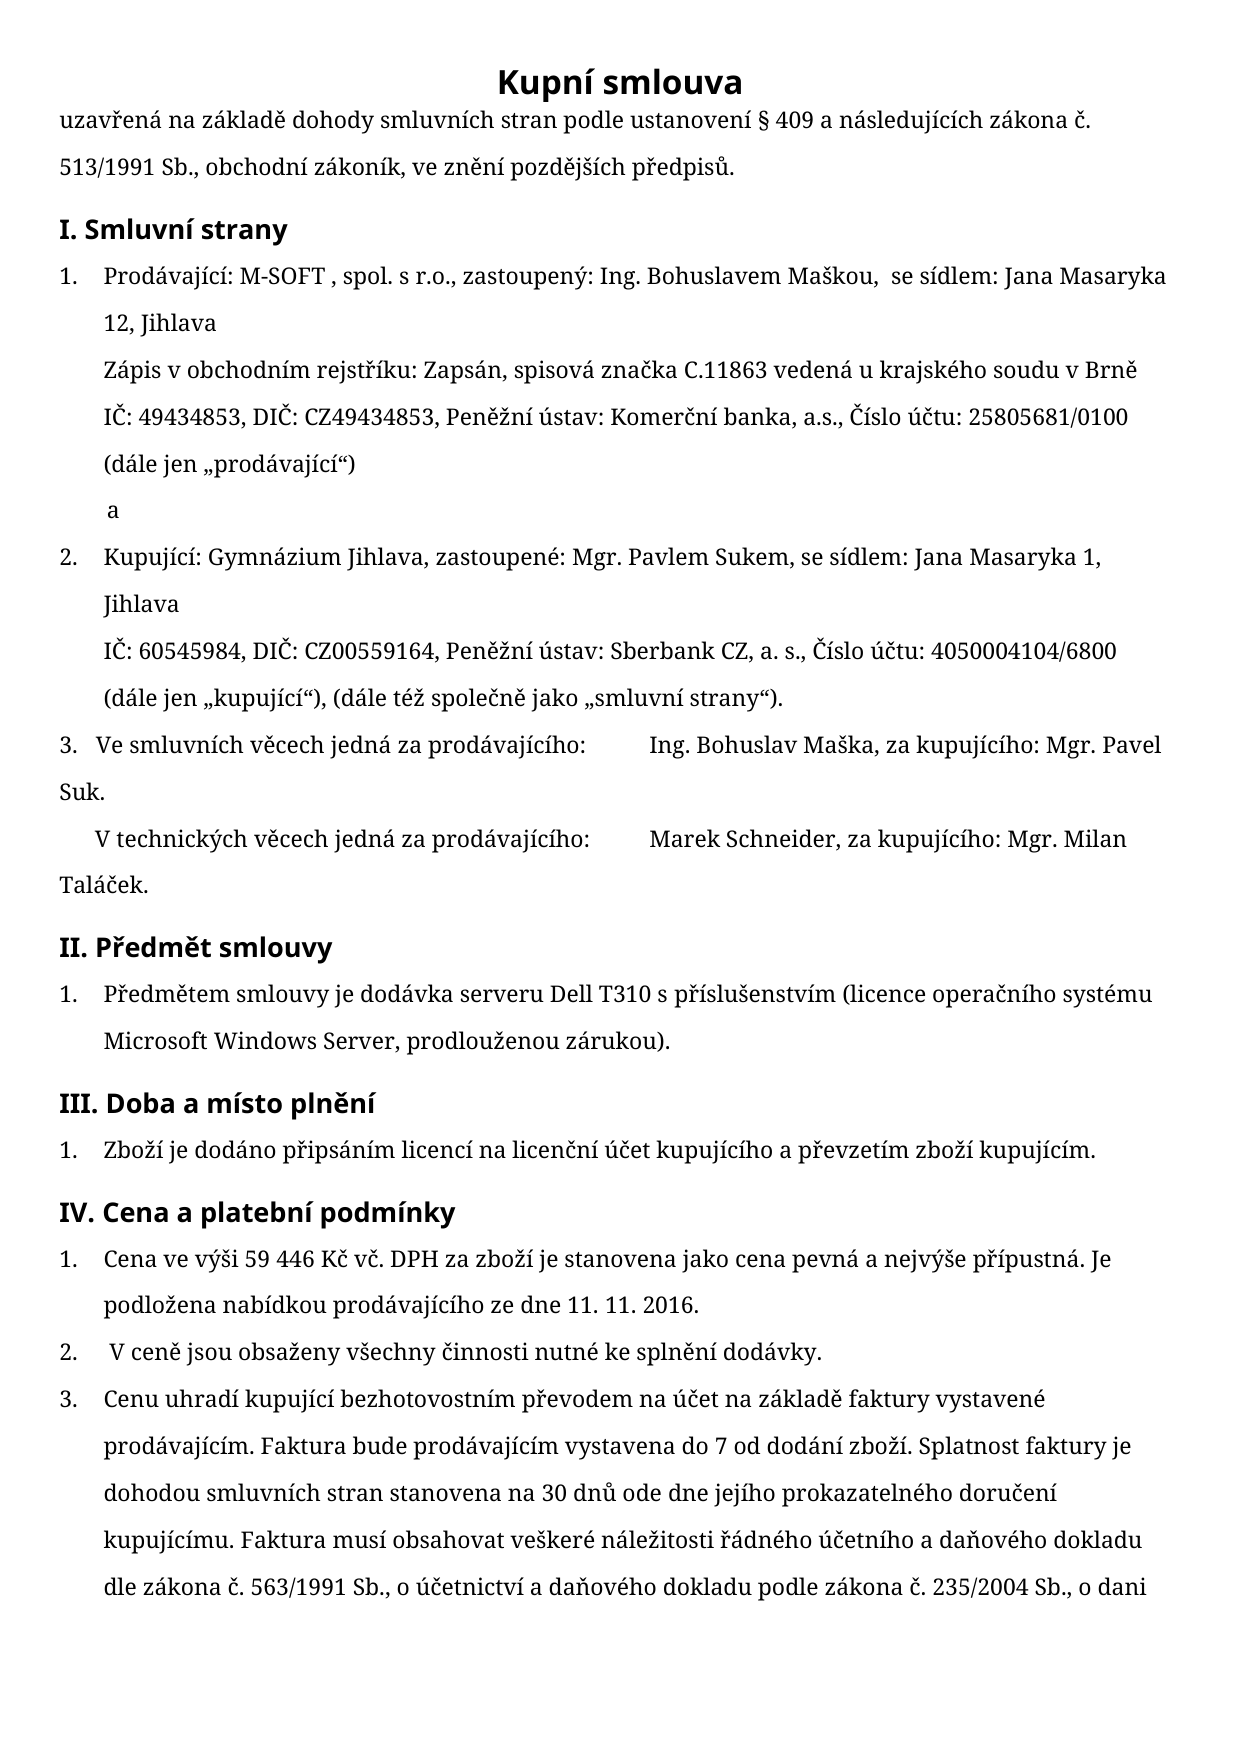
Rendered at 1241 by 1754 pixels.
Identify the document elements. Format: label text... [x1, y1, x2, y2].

text uzavřená na základě dohody smluvních stran podle ustanovení § 409 a následujících zákona č. 513/1991 Sb., obchodní zákoník, ve znění pozdějších předpisů. [59, 104, 1181, 183]
subtitle I. Smluvní strany [59, 211, 1181, 248]
text Zápis v obchodním rejstříku: Zapsán, spisová značka C.11863 vedená u krajského soudu v Brně [59, 354, 1181, 385]
text 2. Kupující: Gymnázium Jihlava, zastoupené: Mgr. Pavlem Sukem, se sídlem: Jana Masaryka 1, Jihlava [59, 541, 1181, 619]
text IČ: 49434853, DIČ: CZ49434853, Peněžní ústav: Komerční banka, a.s., Číslo účtu: 25805681/0100 [59, 401, 1181, 432]
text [59, 1383, 1181, 1602]
text a [59, 494, 1181, 526]
text V technických věcech jedná za prodávajícího: Marek Schneider, za kupujícího: Mgr. Milan Taláček. [59, 823, 1181, 901]
subtitle II. Předmět smlouvy [59, 929, 1181, 966]
text (dále jen „prodávající“) [59, 448, 1181, 479]
text (dále jen „kupující“), (dále též společně jako „smluvní strany“). [59, 682, 1181, 713]
text 1. Předmětem smlouvy je dodávka serveru Dell T310 s příslušenstvím (licence operačního systému Microsoft Windows Server, prodlouženou zárukou). [59, 978, 1181, 1056]
subtitle Kupní smlouva [59, 59, 1181, 104]
text IČ: 60545984, DIČ: CZ00559164, Peněžní ústav: Sberbank CZ, a. s., Číslo účtu: 4050004104/6800 [59, 635, 1181, 666]
text 1. Prodávající: M-SOFT , spol. s r.o., zastoupený: Ing. Bohuslavem Maškou, se sídlem: Jana Masaryka 12, Jihlava [59, 260, 1181, 338]
text 2. V ceně jsou obsaženy všechny činnosti nutné ke splnění dodávky. [59, 1336, 1181, 1368]
text 1. Zboží je dodáno připsáním licencí na licenční účet kupujícího a převzetím zboží kupujícím. [59, 1134, 1181, 1165]
text 3. Ve smluvních věcech jedná za prodávajícího: Ing. Bohuslav Maška, za kupujícího: Mgr. Pavel Suk. [59, 729, 1181, 807]
subtitle III. Doba a místo plnění [59, 1084, 1181, 1121]
subtitle IV. Cena a platební podmínky [59, 1193, 1181, 1230]
text 1. Cena ve výši 59 446 Kč vč. DPH za zboží je stanovena jako cena pevná a nejvýše přípustná. Je podložena nabídkou prodávajícího ze dne 11. 11. 2016. [59, 1243, 1181, 1321]
